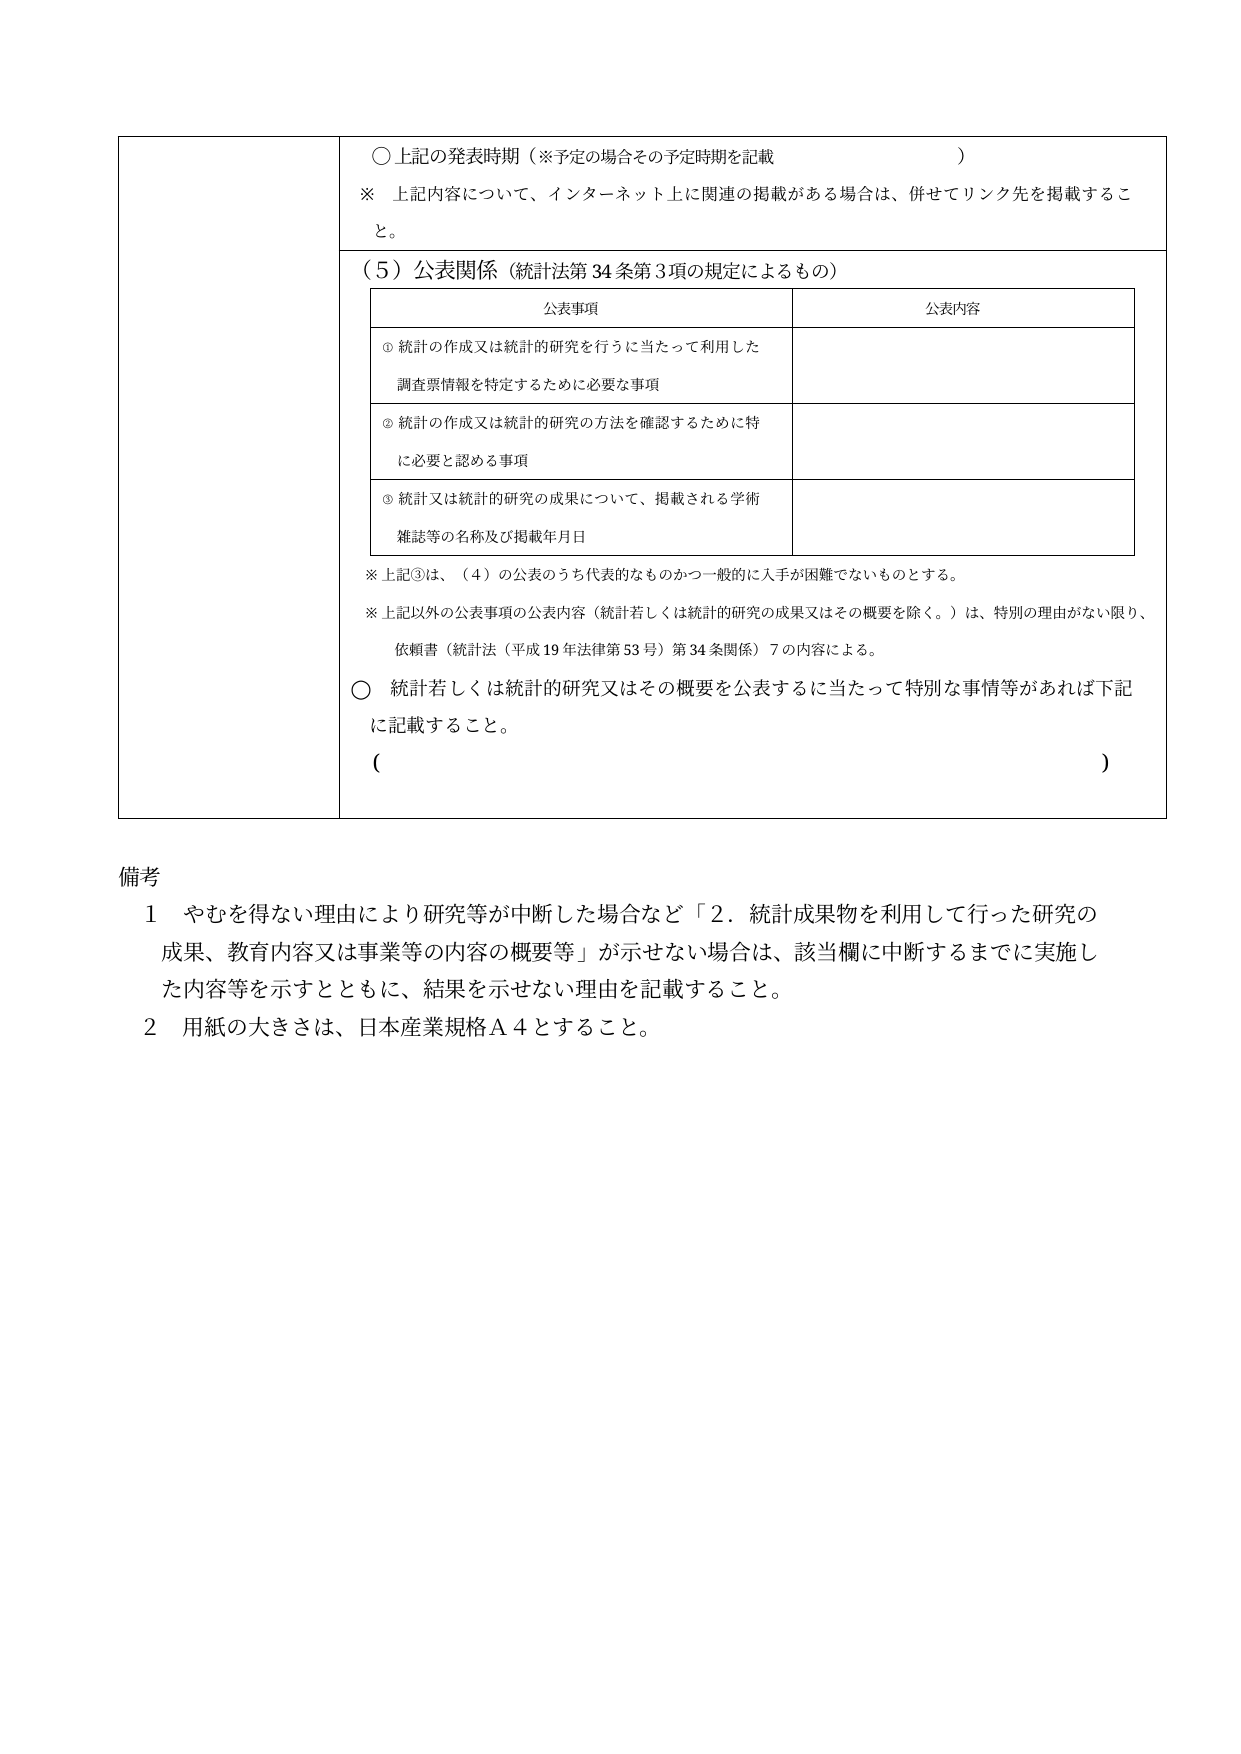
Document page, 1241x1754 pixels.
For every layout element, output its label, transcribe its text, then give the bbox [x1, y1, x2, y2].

text ２ 用紙の大きさは、日本産業規格Ａ４とすること。 [128, 1007, 1101, 1044]
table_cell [340, 137, 1166, 249]
text １ やむを得ない理由により研究等が中断した場合など「２．統計成果物を利用して行った研究の成果、教育内容又は事業等の内容の概要等」が示せない場合は、該当欄に中断するまでに実施した内容等を示すとともに、結果を示せない理由を記載すること。 [140, 894, 1101, 1007]
text 備考 [118, 857, 1101, 894]
table_cell （５）公表関係（統計法第34条第３項の規定によるもの） ※ 上記③は、（４）の公表のうち代表的なものかつ一般的に入手が困難でないものとする。 ※ 上記以外の公表事項の公表内容（統計若しくは統計的研究の成果又はその概要を除く。）は、特別の理由がない限り、依頼書（統計法（平成19年法律第53号）第34条関係）７の内容による。 ◯ 統計若しくは統計的研究又はその概要を公表するに当たって特別な事情等があれば下記に記載すること。 ( ) [340, 251, 1166, 818]
